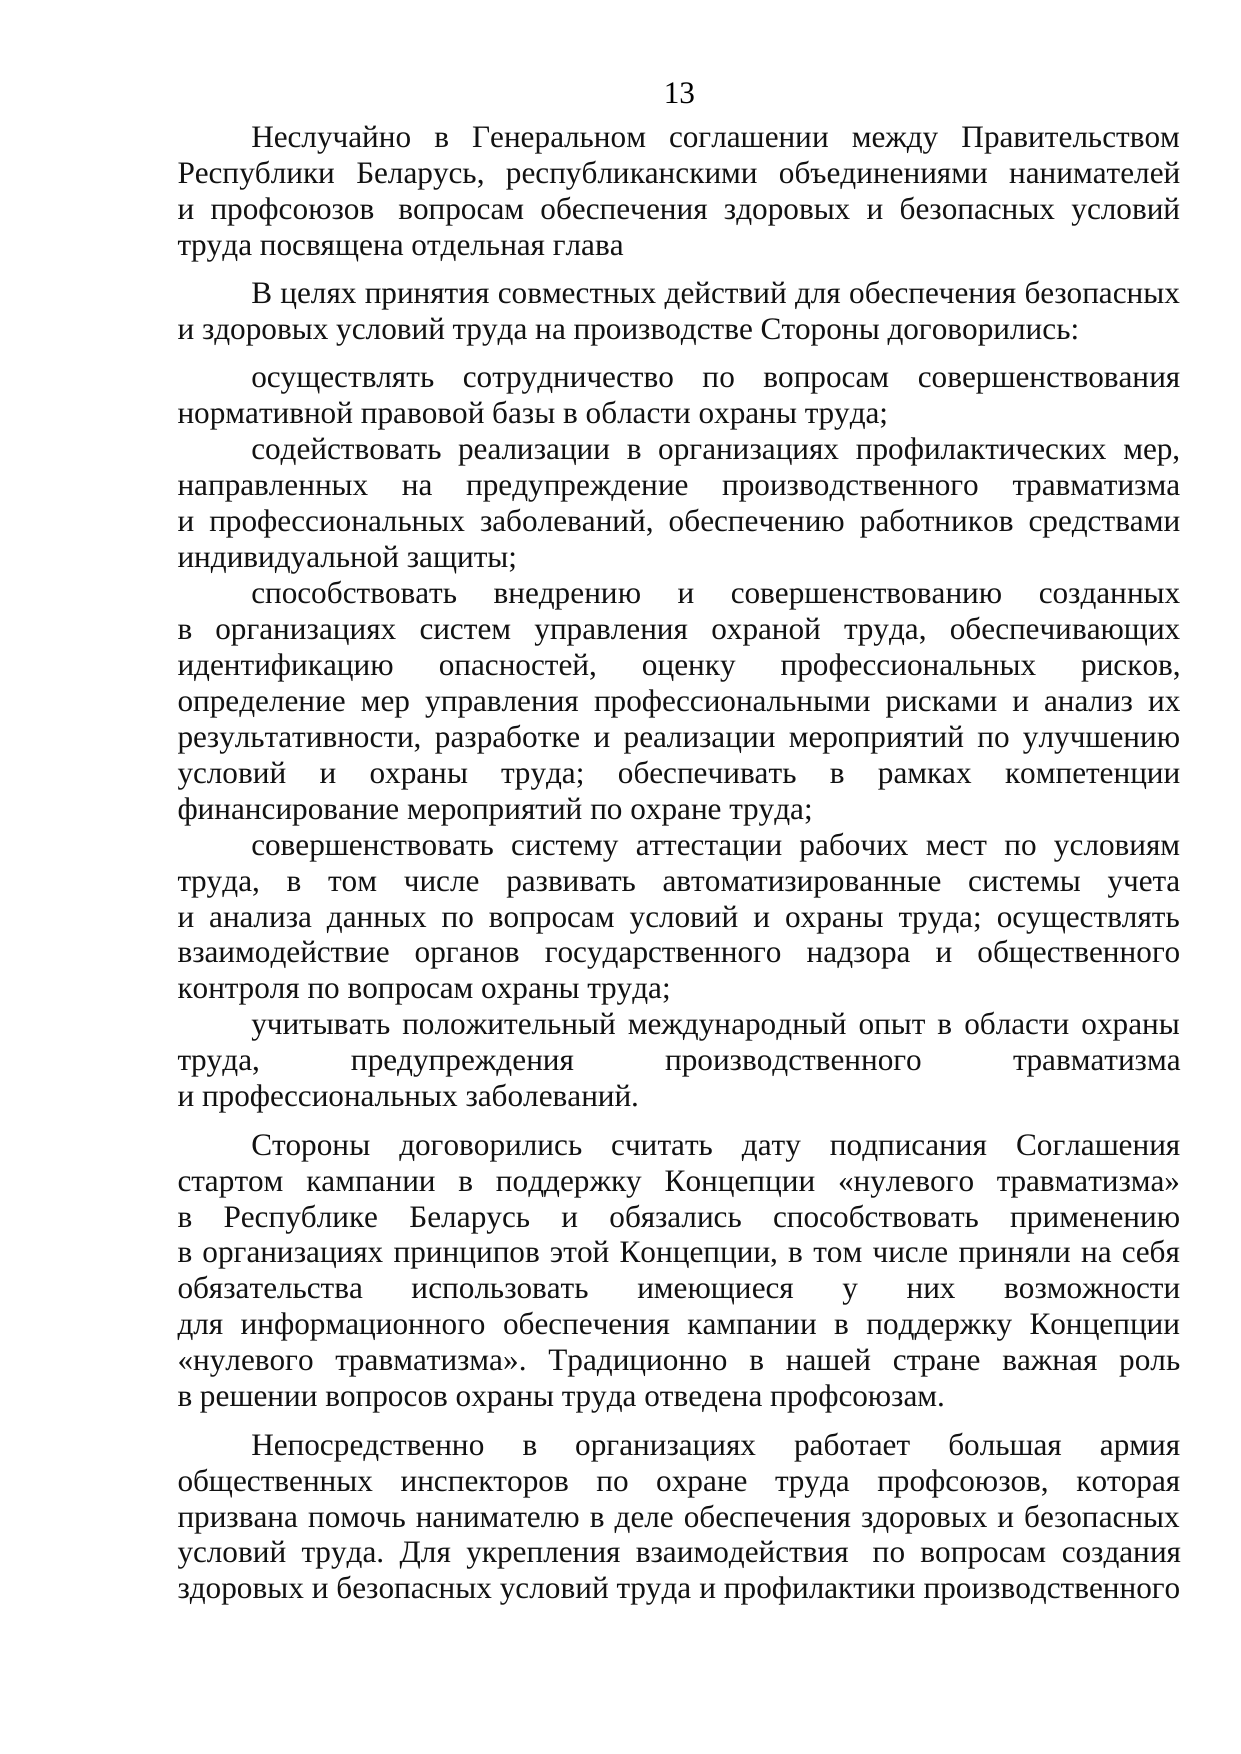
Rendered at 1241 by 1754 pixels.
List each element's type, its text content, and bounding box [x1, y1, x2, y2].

text В целях принятия совместных действий для обеспечения безопасных и здоровых условий труда на производстве Стороны договорились: [177, 274, 1181, 346]
text осуществлять сотрудничество по вопросам совершенствования нормативной правовой базы в области охраны труда; [177, 359, 1181, 431]
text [177, 1426, 1181, 1606]
text содействовать реализации в организациях профилактических мер, направленных на предупреждение производственного травматизма и профессиональных заболеваний, обеспечению работников средствами индивидуальной защиты; [177, 431, 1181, 574]
text Стороны договорились считать дату подписания Соглашения стартом кампании в поддержку Концепции «нулевого травматизма» в Республике Беларусь и обязались способствовать применению в организациях принципов этой Концепции, в том числе приняли на себя обязательства использовать имеющиеся у них возможности для информационного обеспечения кампании в поддержку Концепции «нулевого травматизма». Традиционно в нашей стране важная роль в решении вопросов охраны труда отведена профсоюзам. [177, 1126, 1181, 1413]
text совершенствовать систему аттестации рабочих мест по условиям труда, в том числе развивать автоматизированные системы учета и анализа данных по вопросам условий и охраны труда; осуществлять взаимодействие органов государственного надзора и общественного контроля по вопросам охраны труда; [177, 826, 1181, 1006]
text учитывать положительный международный опыт в области охраны труда, предупреждения производственного травматизма и профессиональных заболеваний. [177, 1006, 1181, 1113]
text способствовать внедрению и совершенствованию созданных в организациях систем управления охраной труда, обеспечивающих идентификацию опасностей, оценку профессиональных рисков, определение мер управления профессиональными рисками и анализ их результативности, разработке и реализации мероприятий по улучшению условий и охраны труда; обеспечивать в рамках компетенции финансирование мероприятий по охране труда; [177, 574, 1181, 826]
text Неслучайно в Генеральном соглашении между Правительством Республики Беларусь, республиканскими объединениями нанимателей и профсоюзов вопросам обеспечения здоровых и безопасных условий труда посвящена отдельная глава [177, 118, 1181, 262]
